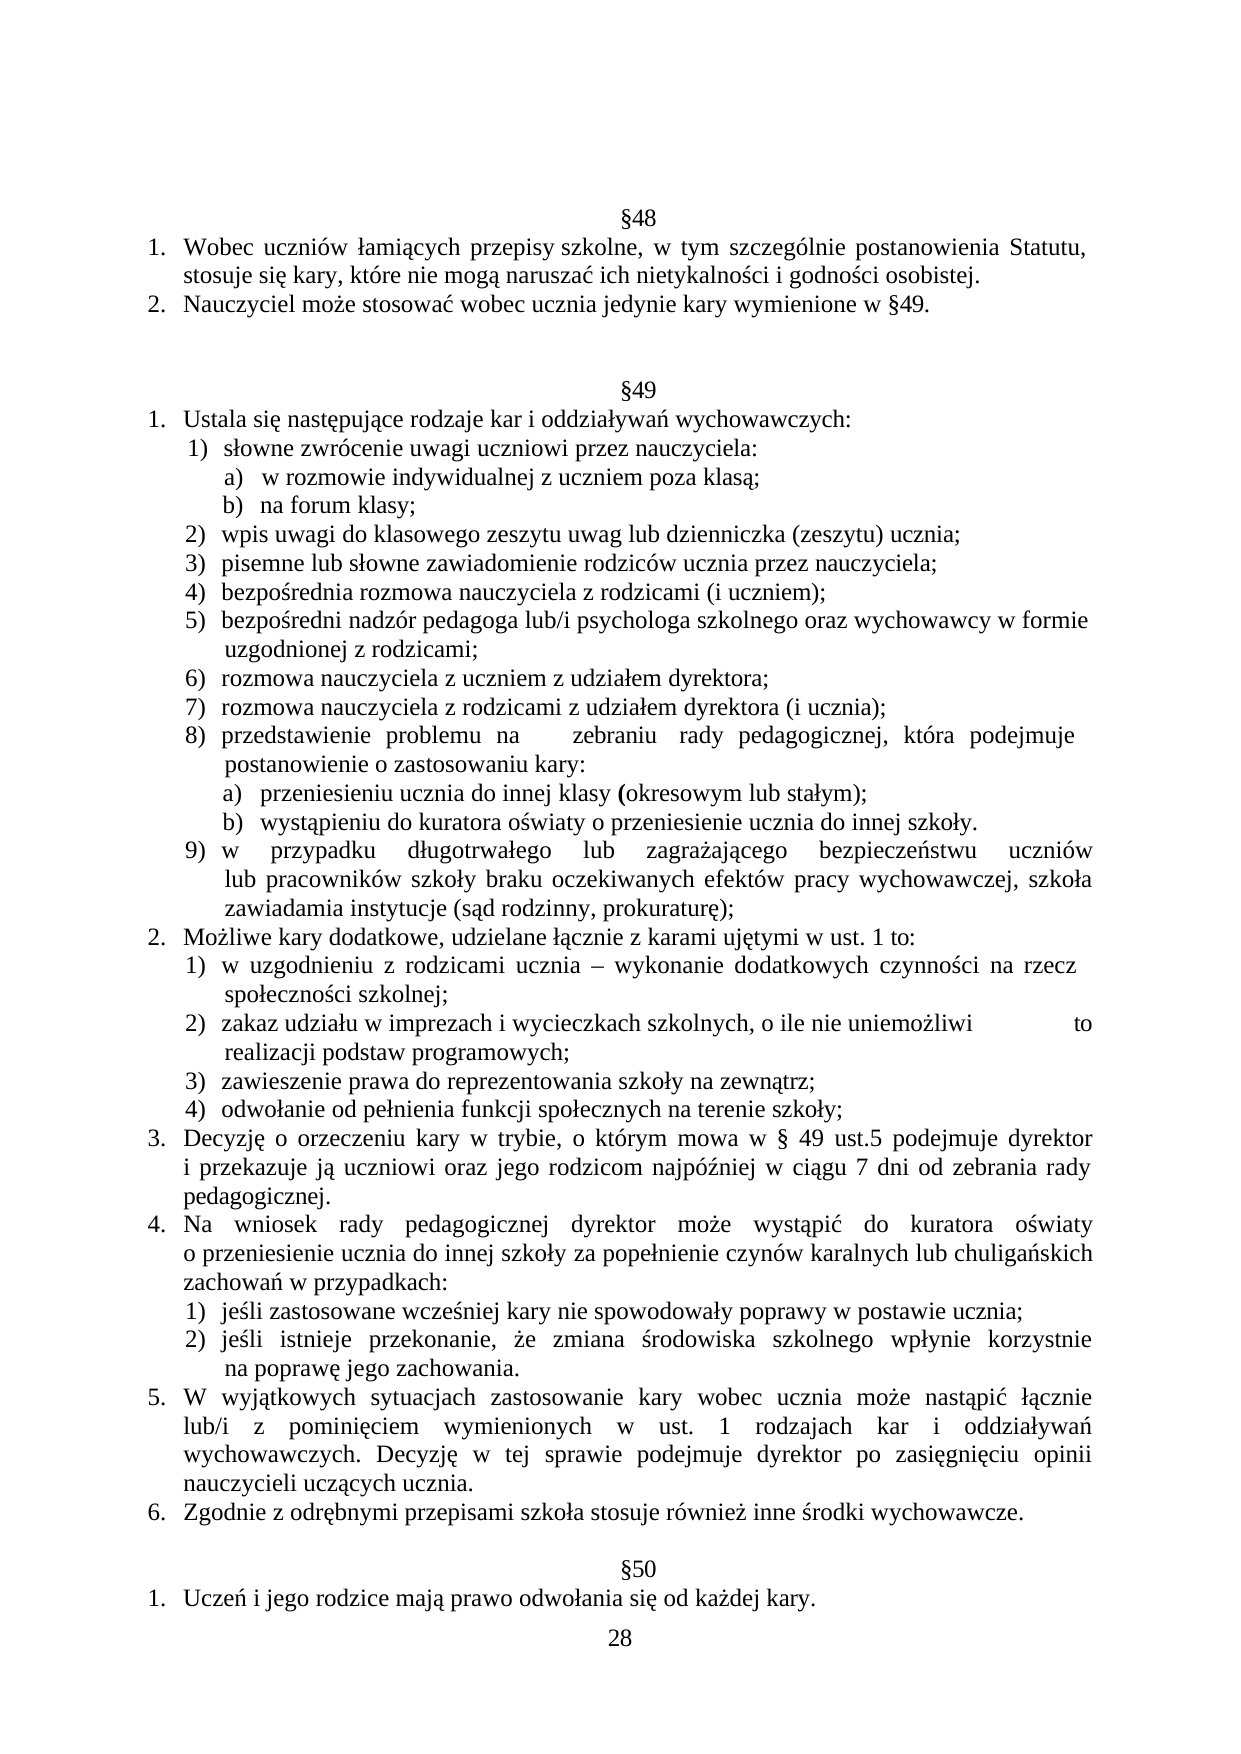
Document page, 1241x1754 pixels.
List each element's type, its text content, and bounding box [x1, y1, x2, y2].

list zawieszenie prawa do reprezentowania szkoły na zewnątrz; [185, 1066, 1134, 1094]
list Wobec uczniów łamiących przepisy szkolne, w tym szczególnie postanowienia Statutu, stosuje się kary, które nie mogą naruszać ich nietykalności i godności osobistej. [147, 232, 1093, 289]
list w rozmowie indywidualnej z uczniem poza klasą; [121, 462, 760, 491]
list przedstawienie problemu na zebraniu rady pedagogicznej, która podejmuje postanowienie o zastosowaniu kary: [185, 721, 1093, 778]
list W wyjątkowych sytuacjach zastosowanie kary wobec ucznia może nastąpić łącznie lub/i z pominięciem wymienionych w ust. 1 rodzajach kar i oddziaływań wychowawczych. Decyzję w tej sprawie podejmuje dyrektor po zasięgnięciu opinii nauczycieli uczących ucznia. [147, 1382, 1093, 1497]
list bezpośrednia rozmowa nauczyciela z rodzicami (i uczniem); [185, 577, 1134, 606]
list rozmowa nauczyciela z uczniem z udziałem dyrektora; [185, 663, 1134, 692]
list odwołanie od pełnienia funkcji społecznych na terenie szkoły; [185, 1094, 1134, 1123]
list Możliwe kary dodatkowe, udzielane łącznie z karami ujętymi w ust. 1 to: [147, 922, 1134, 951]
list pisemne lub słowne zawiadomienie rodziców ucznia przez nauczyciela; [185, 548, 1134, 577]
list przeniesieniu ucznia do innej klasy (okresowym lub stałym); [222, 778, 1134, 807]
list wystąpieniu do kuratora oświaty o przeniesienie ucznia do innej szkoły. [222, 807, 1134, 836]
list w uzgodnieniu z rodzicami ucznia – wykonanie dodatkowych czynności na rzecz społeczności szkolnej; [185, 951, 1092, 1008]
list na forum klasy; [222, 491, 1134, 519]
list Ustala się następujące rodzaje kar i oddziaływań wychowawczych: [147, 404, 1134, 433]
list Nauczyciel może stosować wobec ucznia jedynie kary wymienione w §49. [147, 289, 1134, 318]
text §48 [620, 203, 1134, 232]
list słowne zwrócenie uwagi uczniowi przez nauczyciela: [121, 433, 758, 462]
list Decyzję o orzeczeniu kary w trybie, o którym mowa w § 49 ust.5 podejmuje dyrektor i przekazuje ją uczniowi oraz jego rodzicom najpóźniej w ciągu 7 dni od zebrania rady pedagogicznej. [147, 1123, 1093, 1209]
list Uczeń i jego rodzice mają prawo odwołania się od każdej kary. [147, 1583, 1134, 1612]
text §49 [620, 376, 1134, 404]
list w przypadku długotrwałego lub zagrażającego bezpieczeństwu uczniów lub pracowników szkoły braku oczekiwanych efektów pracy wychowawczej, szkoła zawiadamia instytucje (sąd rodzinny, prokuraturę); [185, 836, 1093, 922]
list wpis uwagi do klasowego zeszytu uwag lub dzienniczka (zeszytu) ucznia; [185, 519, 1134, 548]
list zakaz udziału w imprezach i wycieczkach szkolnych, o ile nie uniemożliwi to realizacji podstaw programowych; [185, 1008, 1093, 1066]
list Na wniosek rady pedagogicznej dyrektor może wystąpić do kuratora oświaty o przeniesienie ucznia do innej szkoły za popełnienie czynów karalnych lub chuligańskich zachowań w przypadkach: [147, 1209, 1093, 1296]
list jeśli istnieje przekonanie, że zmiana środowiska szkolnego wpłynie korzystnie na poprawę jego zachowania. [185, 1324, 1092, 1382]
list Zgodnie z odrębnymi przepisami szkoła stosuje również inne środki wychowawcze. [147, 1497, 1093, 1526]
list bezpośredni nadzór pedagoga lub/i psychologa szkolnego oraz wychowawcy w formie uzgodnionej z rodzicami; [185, 606, 1092, 663]
list rozmowa nauczyciela z rodzicami z udziałem dyrektora (i ucznia); [185, 692, 1134, 721]
list jeśli zastosowane wcześniej kary nie spowodowały poprawy w postawie ucznia; [185, 1296, 1134, 1324]
text §50 [620, 1554, 1134, 1583]
